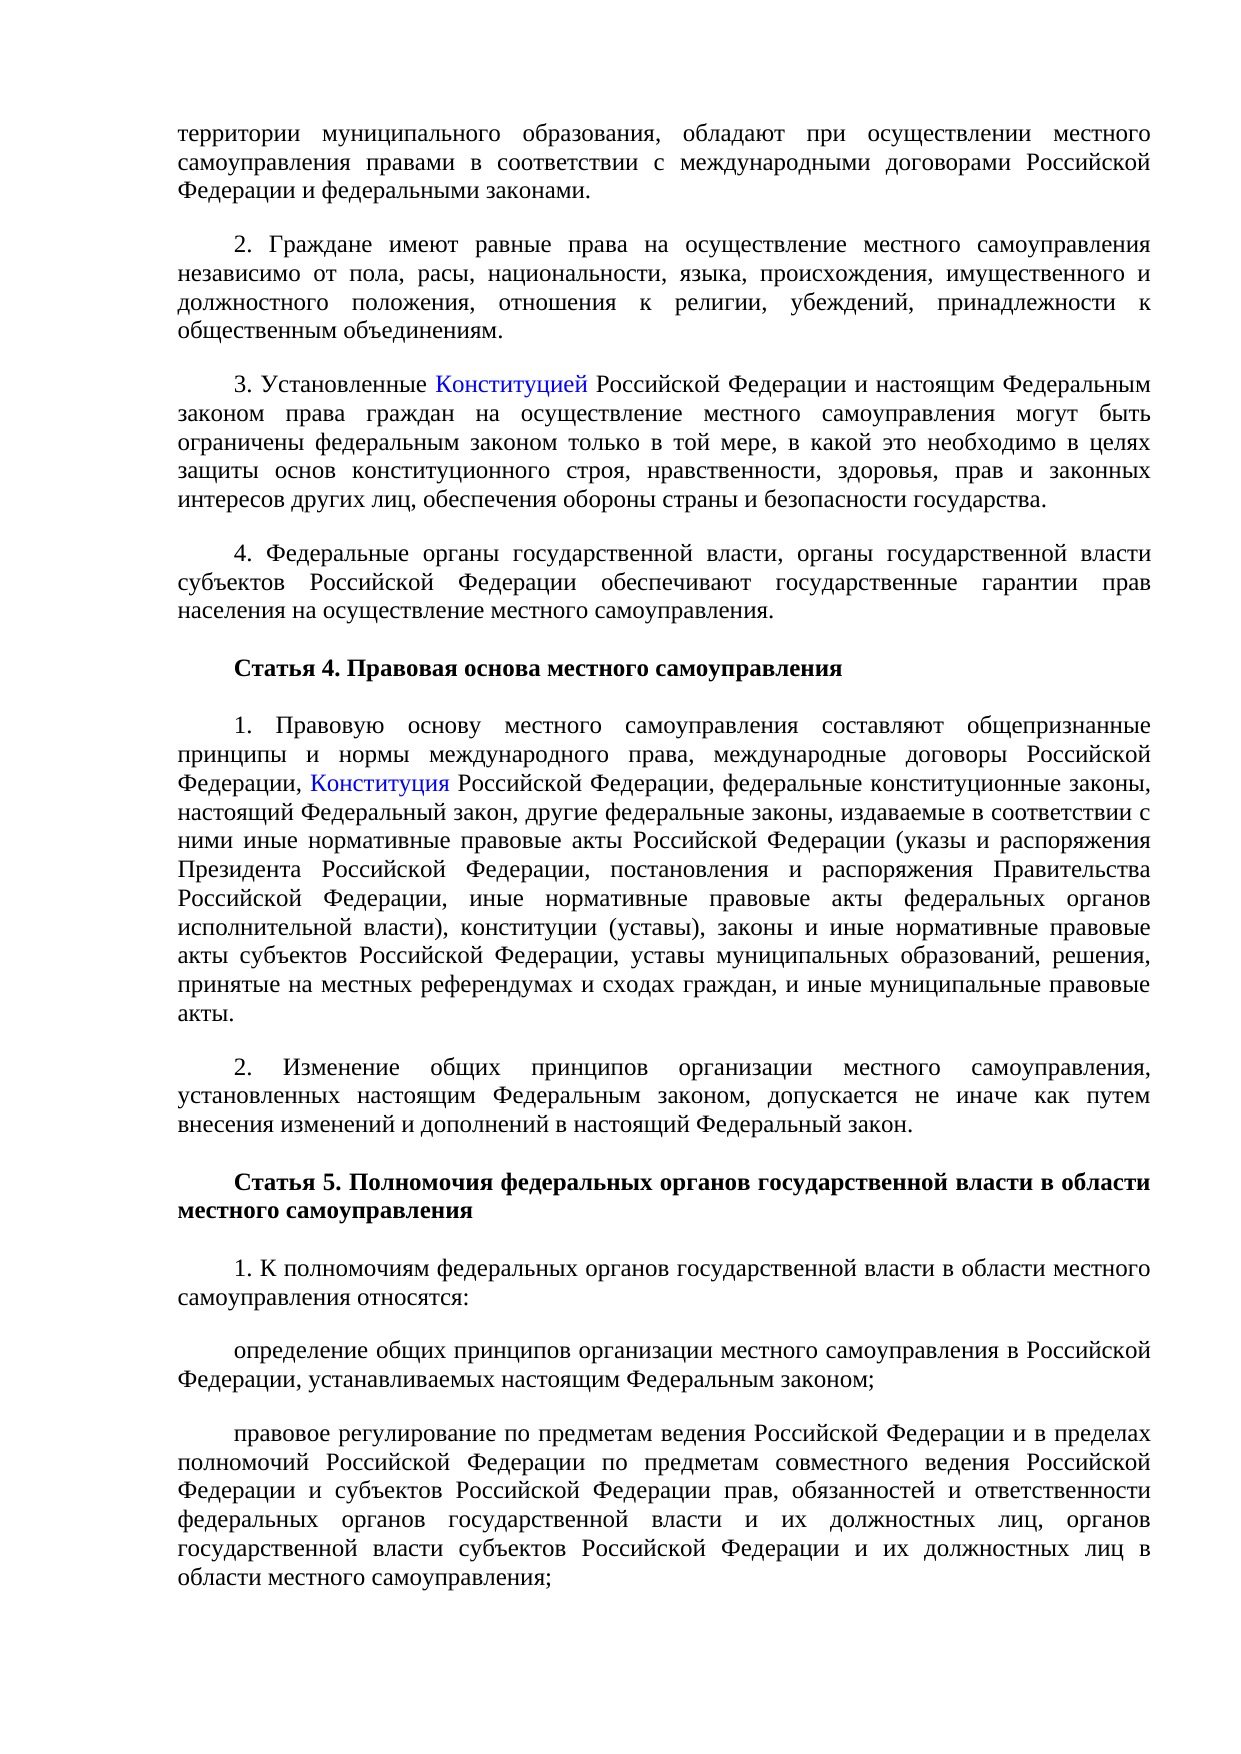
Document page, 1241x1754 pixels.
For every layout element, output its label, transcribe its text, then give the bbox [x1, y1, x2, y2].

text правовое регулирование по предметам ведения Российской Федерации и в пределах полномочий Российской Федерации по предметам совместного ведения Российской Федерации и субъектов Российской Федерации прав, обязанностей и ответственности федеральных органов государственной власти и их должностных лиц, органов государственной власти субъектов Российской Федерации и их должностных лиц в области местного самоуправления; [177, 1418, 1152, 1591]
text 3. Установленные Конституцией Российской Федерации и настоящим Федеральным законом права граждан на осуществление местного самоуправления могут быть ограничены федеральным законом только в той мере, в какой это необходимо в целях защиты основ конституционного строя, нравственности, здоровья, прав и законных интересов других лиц, обеспечения обороны страны и безопасности государства. [177, 369, 1152, 513]
text 2. Изменение общих принципов организации местного самоуправления, установленных настоящим Федеральным законом, допускается не иначе как путем внесения изменений и дополнений в настоящий Федеральный закон. [177, 1052, 1152, 1138]
text 1. Правовую основу местного самоуправления составляют общепризнанные принципы и нормы международного права, международные договоры Российской Федерации, Конституция Российской Федерации, федеральные конституционные законы, настоящий Федеральный закон, другие федеральные законы, издаваемые в соответствии с ними иные нормативные правовые акты Российской Федерации (указы и распоряжения Президента Российской Федерации, постановления и распоряжения Правительства Российской Федерации, иные нормативные правовые акты федеральных органов исполнительной власти), конституции (уставы), законы и иные нормативные правовые акты субъектов Российской Федерации, уставы муниципальных образований, решения, принятые на местных референдумах и сходах граждан, и иные муниципальные правовые акты. [177, 711, 1152, 1027]
title Статья 5. Полномочия федеральных органов государственной власти в области местного самоуправления [177, 1167, 1152, 1224]
text определение общих принципов организации местного самоуправления в Российской Федерации, устанавливаемых настоящим Федеральным законом; [177, 1336, 1152, 1393]
text 2. Граждане имеют равные права на осуществление местного самоуправления независимо от пола, расы, национальности, языка, происхождения, имущественного и должностного положения, отношения к религии, убеждений, принадлежности к общественным объединениям. [177, 229, 1152, 344]
text 1. К полномочиям федеральных органов государственной власти в области местного самоуправления относятся: [177, 1253, 1152, 1311]
text 4. Федеральные органы государственной власти, органы государственной власти субъектов Российской Федерации обеспечивают государственные гарантии прав населения на осуществление местного самоуправления. [177, 538, 1152, 624]
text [177, 118, 1152, 204]
title Статья 4. Правовая основа местного самоуправления [177, 653, 1152, 682]
